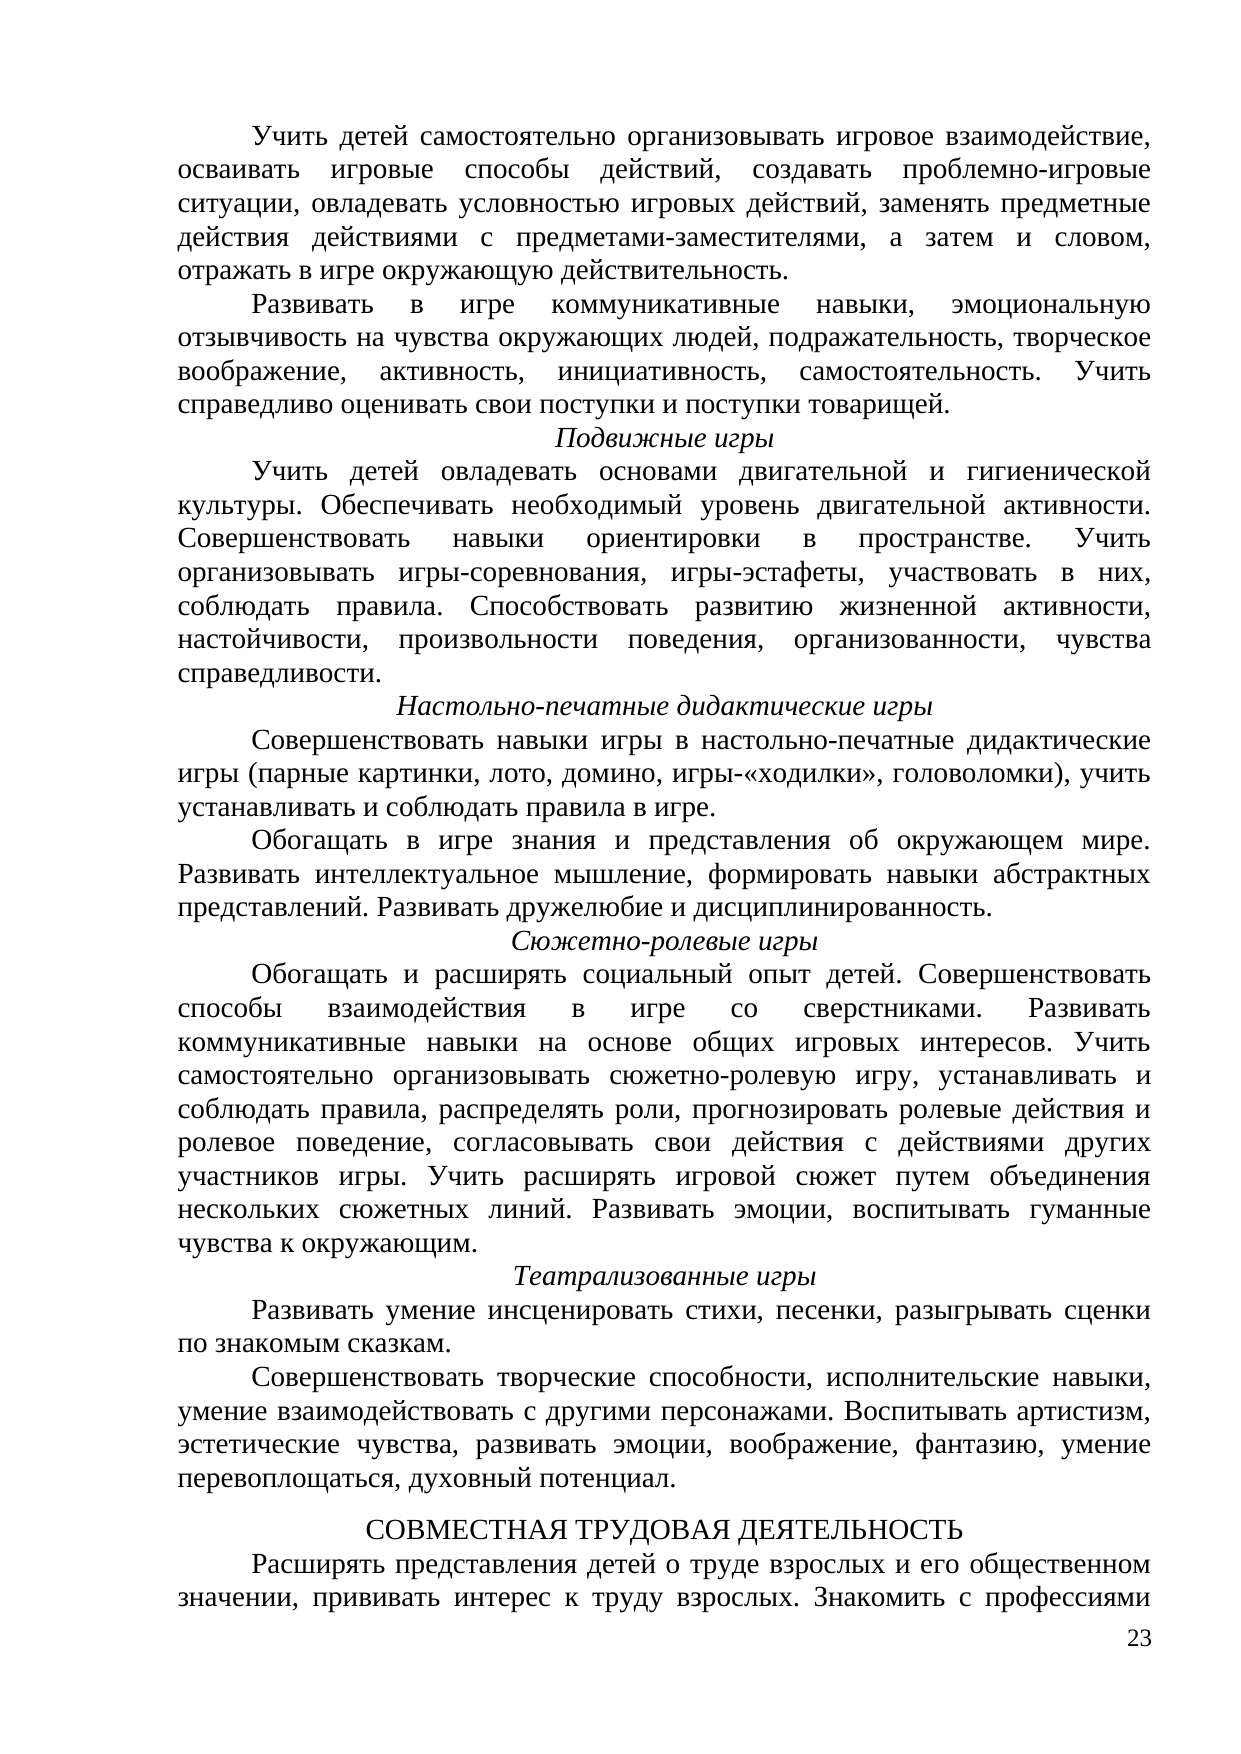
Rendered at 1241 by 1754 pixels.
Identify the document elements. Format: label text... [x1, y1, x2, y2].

text Развивать в игре коммуникативные навыки, эмоциональную отзывчивость на чувства окружающих людей, подражательность, творческое воображение, активность, инициативность, самостоятельность. Учить справедливо оценивать свои поступки и поступки товарищей. [177, 286, 1152, 420]
text Подвижные игры [177, 420, 1152, 453]
text Обогащать в игре знания и представления об окружающем мире. Развивать интеллектуальное мышление, формировать навыки абстрактных представлений. Развивать дружелюбие и дисциплинированность. [177, 822, 1152, 923]
text Совершенствовать навыки игры в настольно-печатные дидактические игры (парные картинки, лото, домино, игры-«ходилки», головоломки), учить устанавливать и соблюдать правила в игре. [177, 722, 1152, 822]
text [177, 1546, 1152, 1613]
text Сюжетно-ролевые игры [177, 923, 1152, 957]
text Учить детей овладевать основами двигательной и гигиенической культуры. Обеспечивать необходимый уровень двигательной активности. Совершенствовать навыки ориентировки в пространстве. Учить организовывать игры-соревнования, игры-эстафеты, участвовать в них, соблюдать правила. Способствовать развитию жизненной активности, настойчивости, произвольности поведения, организованности, чувства справедливости. [177, 453, 1152, 688]
text Театрализованные игры [177, 1258, 1152, 1292]
text Настольно-печатные дидактические игры [177, 688, 1152, 722]
text Совершенствовать творческие способности, исполнительские навыки, умение взаимодействовать с другими персонажами. Воспитывать артистизм, эстетические чувства, развивать эмоции, воображение, фантазию, умение перевоплощаться, духовный потенциал. [177, 1359, 1152, 1493]
text СОВМЕСТНАЯ ТРУДОВАЯ ДЕЯТЕЛЬНОСТЬ [177, 1512, 1152, 1546]
text Обогащать и расширять социальный опыт детей. Совершенствовать способы взаимодействия в игре со сверстниками. Развивать коммуникативные навыки на основе общих игровых интересов. Учить самостоятельно организовывать сюжетно-ролевую игру, устанавливать и соблюдать правила, распределять роли, прогнозировать ролевые действия и ролевое поведение, согласовывать свои действия с действиями других участников игры. Учить расширять игровой сюжет путем объединения нескольких сюжетных линий. Развивать эмоции, воспитывать гуманные чувства к окружающим. [177, 957, 1152, 1258]
text Развивать умение инсценировать стихи, песенки, разыгрывать сценки по знакомым сказкам. [177, 1292, 1152, 1359]
text Учить детей самостоятельно организовывать игровое взаимодействие, осваивать игровые способы действий, создавать проблемно-игровые ситуации, овладевать условностью игровых действий, заменять предметные действия действиями с предметами-заместителями, а затем и словом, отражать в игре окружающую действительность. [177, 118, 1152, 286]
